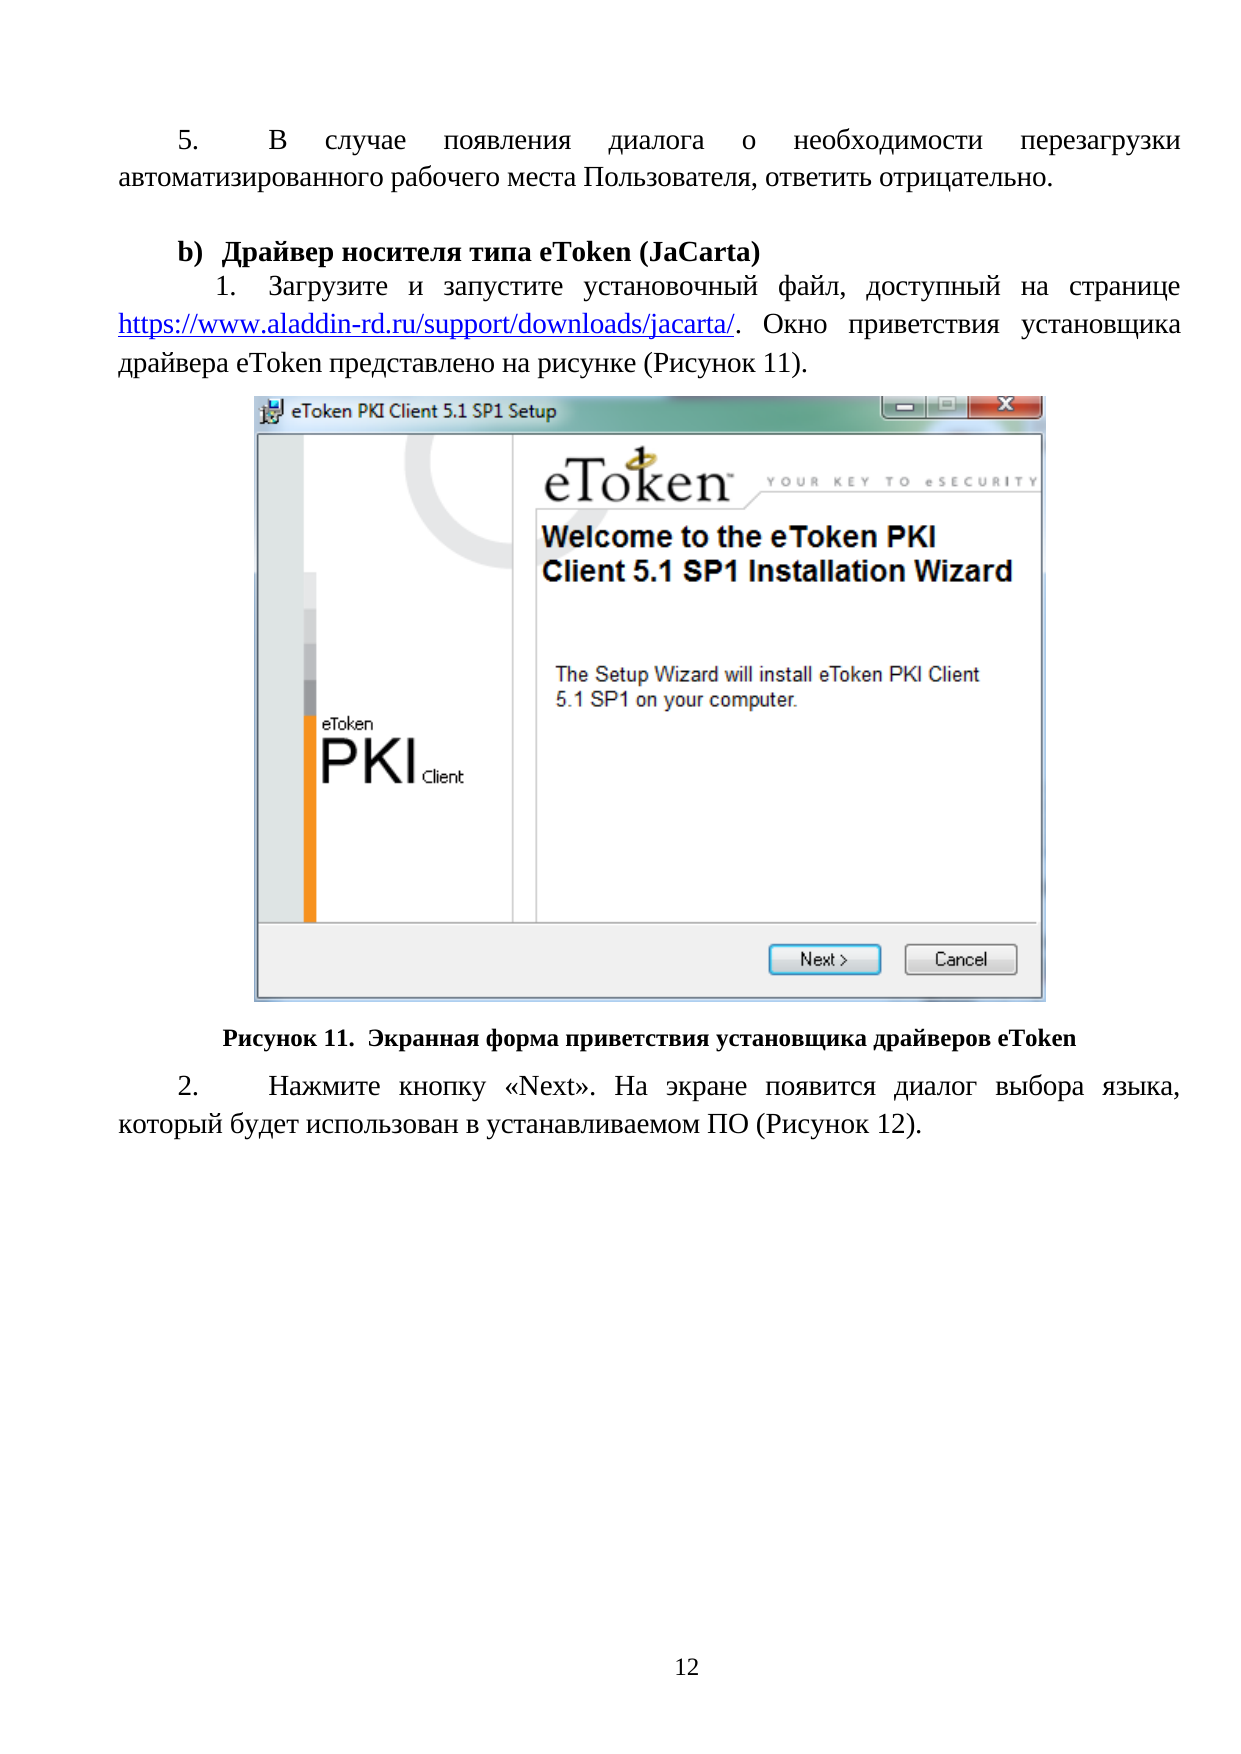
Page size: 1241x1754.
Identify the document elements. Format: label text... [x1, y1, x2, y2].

list Драйвер носителя типа eToken (JaCarta) [177, 231, 1181, 268]
picture [254, 396, 1046, 1002]
list В случае появления диалога о необходимости перезагрузки автоматизированного рабочего места Пользователя, ответить отрицательно. [118, 118, 1181, 193]
